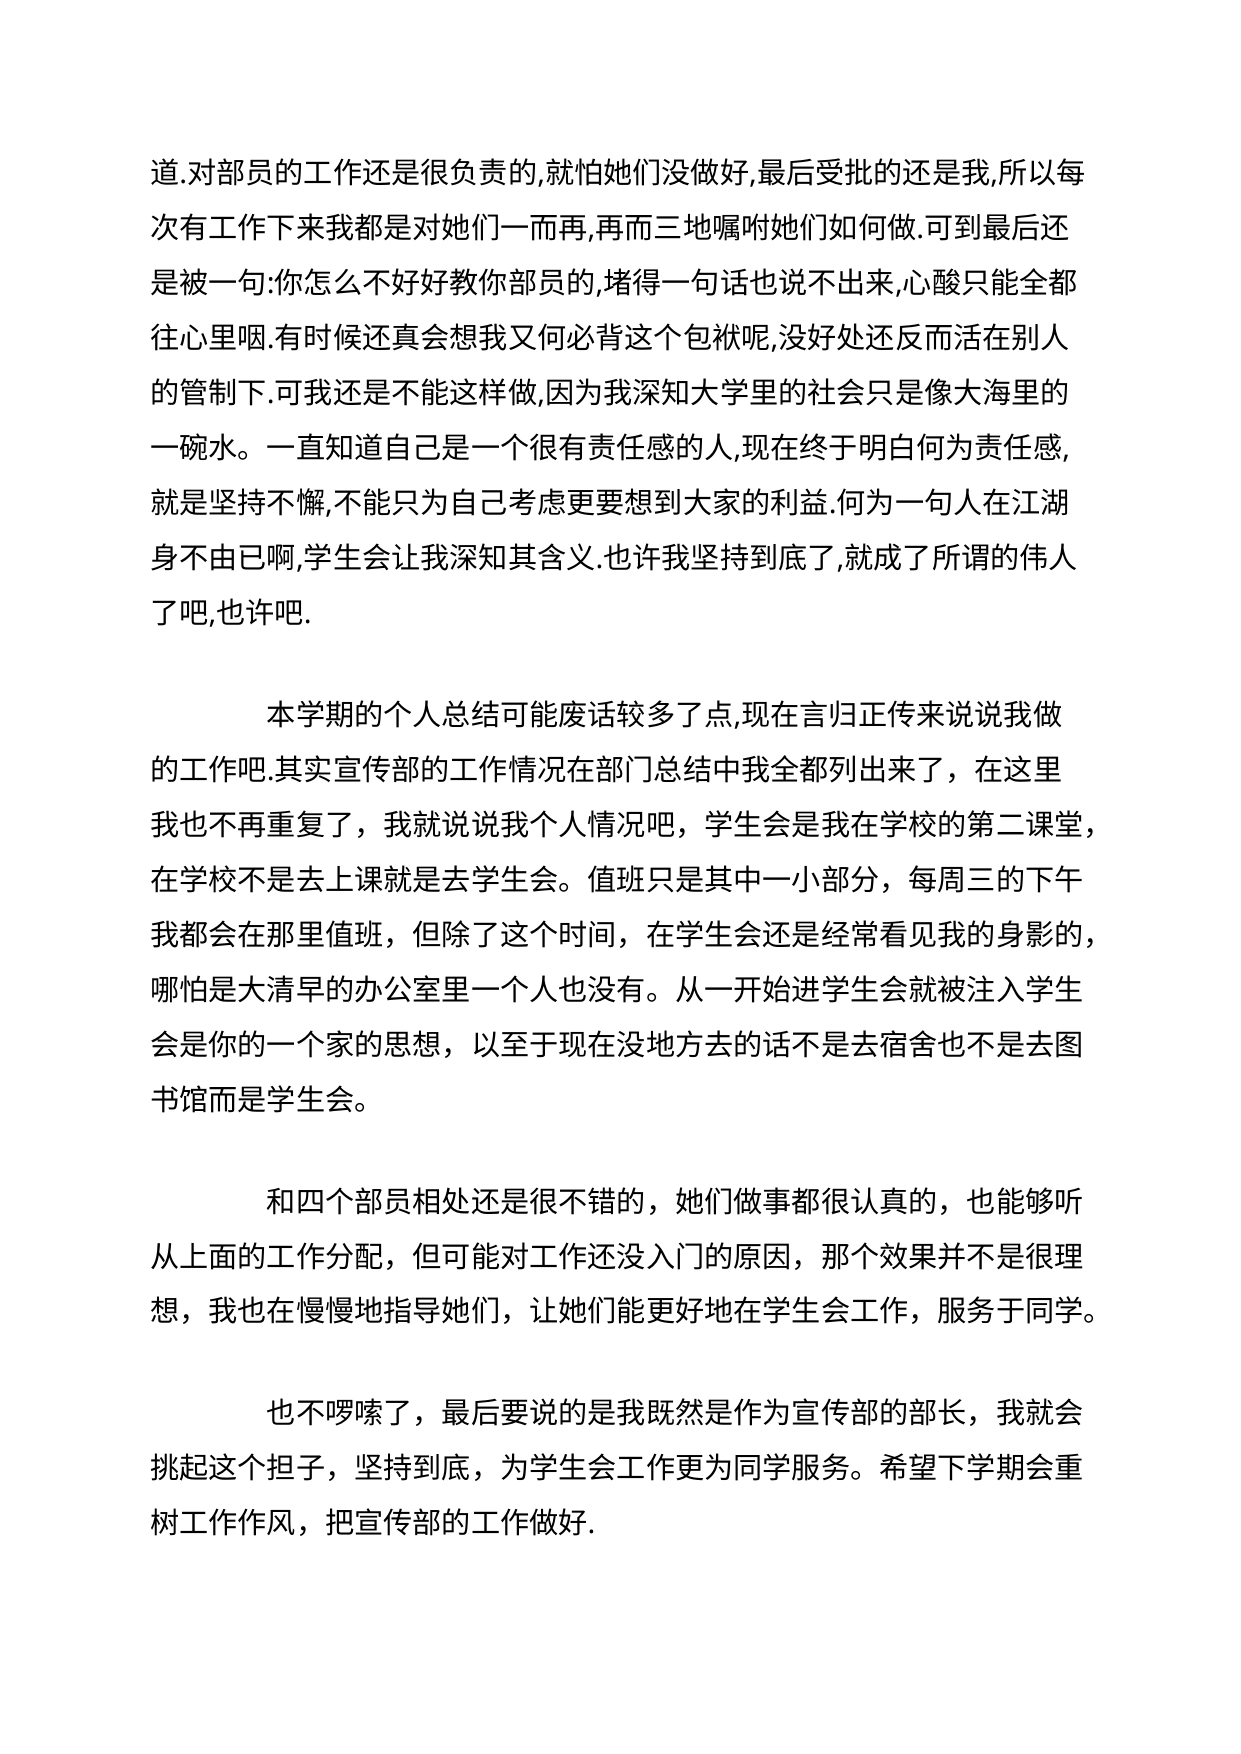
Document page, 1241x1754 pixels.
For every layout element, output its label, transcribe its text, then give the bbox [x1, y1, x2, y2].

text 也不啰嗦了，最后要说的是我既然是作为宣传部的部长，我就会挑起这个担子，坚持到底，为学生会工作更为同学服务。希望下学期会重树工作作风，把宣传部的工作做好. [150, 1390, 1090, 1542]
text 和四个部员相处还是很不错的，她们做事都很认真的，也能够听从上面的工作分配，但可能对工作还没入门的原因，那个效果并不是很理想，我也在慢慢地指导她们，让她们能更好地在学生会工作，服务于同学。 [150, 1178, 1090, 1330]
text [150, 150, 1090, 632]
text 本学期的个人总结可能废话较多了点,现在言归正传来说说我做的工作吧.其实宣传部的工作情况在部门总结中我全都列出来了，在这里我也不再重复了，我就说说我个人情况吧，学生会是我在学校的第二课堂，在学校不是去上课就是去学生会。值班只是其中一小部分，每周三的下午我都会在那里值班，但除了这个时间，在学生会还是经常看见我的身影的，哪怕是大清早的办公室里一个人也没有。从一开始进学生会就被注入学生会是你的一个家的思想，以至于现在没地方去的话不是去宿舍也不是去图书馆而是学生会。 [150, 692, 1090, 1119]
